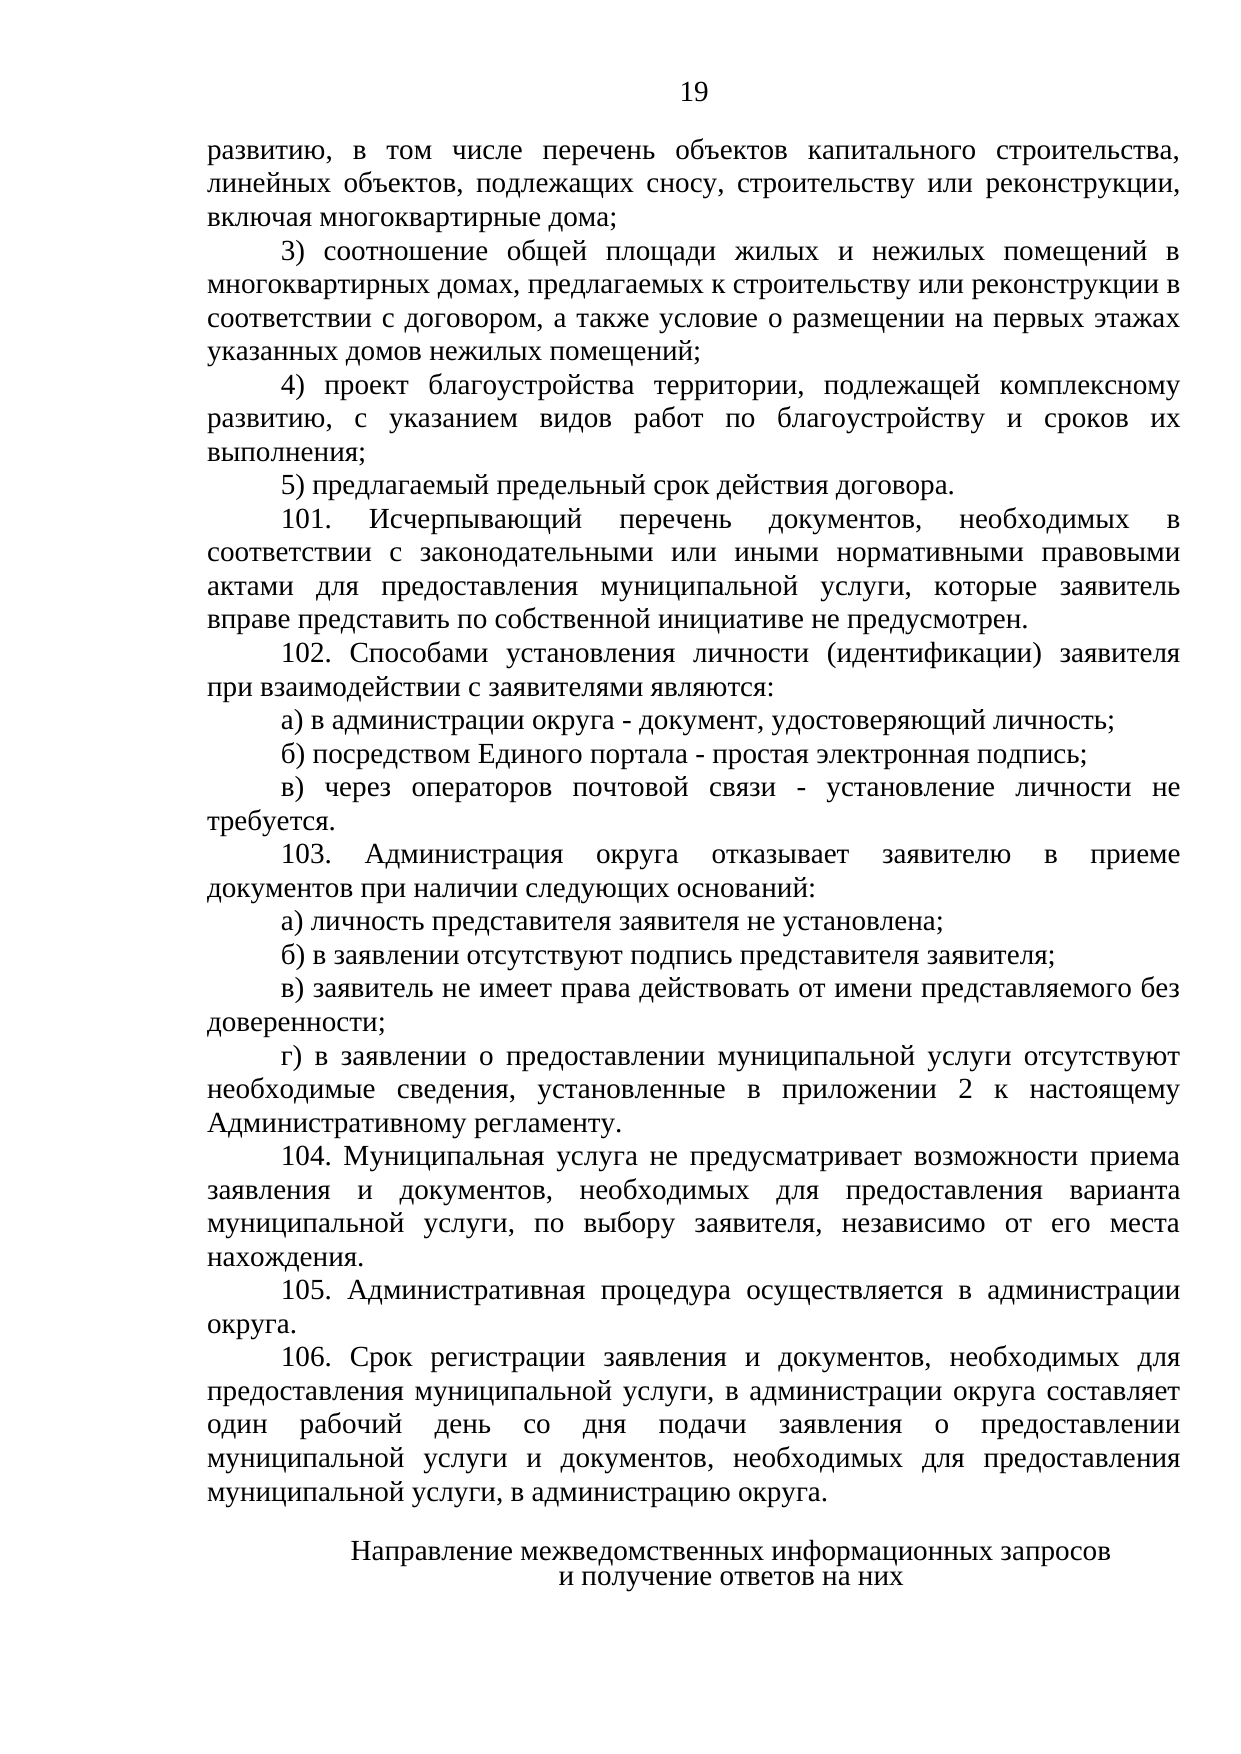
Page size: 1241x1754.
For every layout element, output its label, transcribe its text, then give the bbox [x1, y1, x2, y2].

text 4) проект благоустройства территории, подлежащей комплексному развитию, с указанием видов работ по благоустройству и сроков их выполнения; [207, 367, 1181, 467]
text 3) соотношение общей площади жилых и нежилых помещений в многоквартирных домах, предлагаемых к строительству или реконструкции в соответствии с договором, а также условие о размещении на первых этажах указанных домов нежилых помещений; [207, 233, 1181, 367]
text 106. Срок регистрации заявления и документов, необходимых для предоставления муниципальной услуги, в администрации округа составляет один рабочий день со дня подачи заявления о предоставлении муниципальной услуги и документов, необходимых для предоставления муниципальной услуги, в администрацию округа. [207, 1339, 1181, 1507]
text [207, 132, 1181, 233]
text б) в заявлении отсутствуют подпись представителя заявителя; [207, 937, 1181, 971]
text б) посредством Единого портала - простая электронная подпись; [207, 736, 1181, 769]
text и получение ответов на них [207, 1566, 1181, 1591]
text г) в заявлении о предоставлении муниципальной услуги отсутствуют необходимые сведения, установленные в приложении 2 к настоящему Административному регламенту. [207, 1038, 1181, 1138]
text 105. Административная процедура осуществляется в администрации округа. [207, 1272, 1181, 1339]
text в) заявитель не имеет права действовать от имени представляемого без доверенности; [207, 971, 1181, 1038]
text в) через операторов почтовой связи - установление личности не требуется. [207, 769, 1181, 836]
text 102. Способами установления личности (идентификации) заявителя при взаимодействии с заявителями являются: [207, 635, 1181, 702]
text 5) предлагаемый предельный срок действия договора. [207, 467, 1181, 501]
text 104. Муниципальная услуга не предусматривает возможности приема заявления и документов, необходимых для предоставления варианта муниципальной услуги, по выбору заявителя, независимо от его места нахождения. [207, 1138, 1181, 1272]
text а) в администрации округа - документ, удостоверяющий личность; [207, 702, 1181, 736]
text Направление межведомственных информационных запросов [207, 1541, 810, 1566]
text 103. Администрация округа отказывает заявителю в приеме документов при наличии следующих оснований: [207, 836, 1181, 903]
text Направление межведомственных информационных запросов [813, 1541, 1181, 1566]
text 101. Исчерпывающий перечень документов, необходимых в соответствии с законодательными или иными нормативными правовыми актами для предоставления муниципальной услуги, которые заявитель вправе представить по собственной инициативе не предусмотрен. [207, 501, 1181, 635]
text а) личность представителя заявителя не установлена; [207, 903, 1181, 937]
